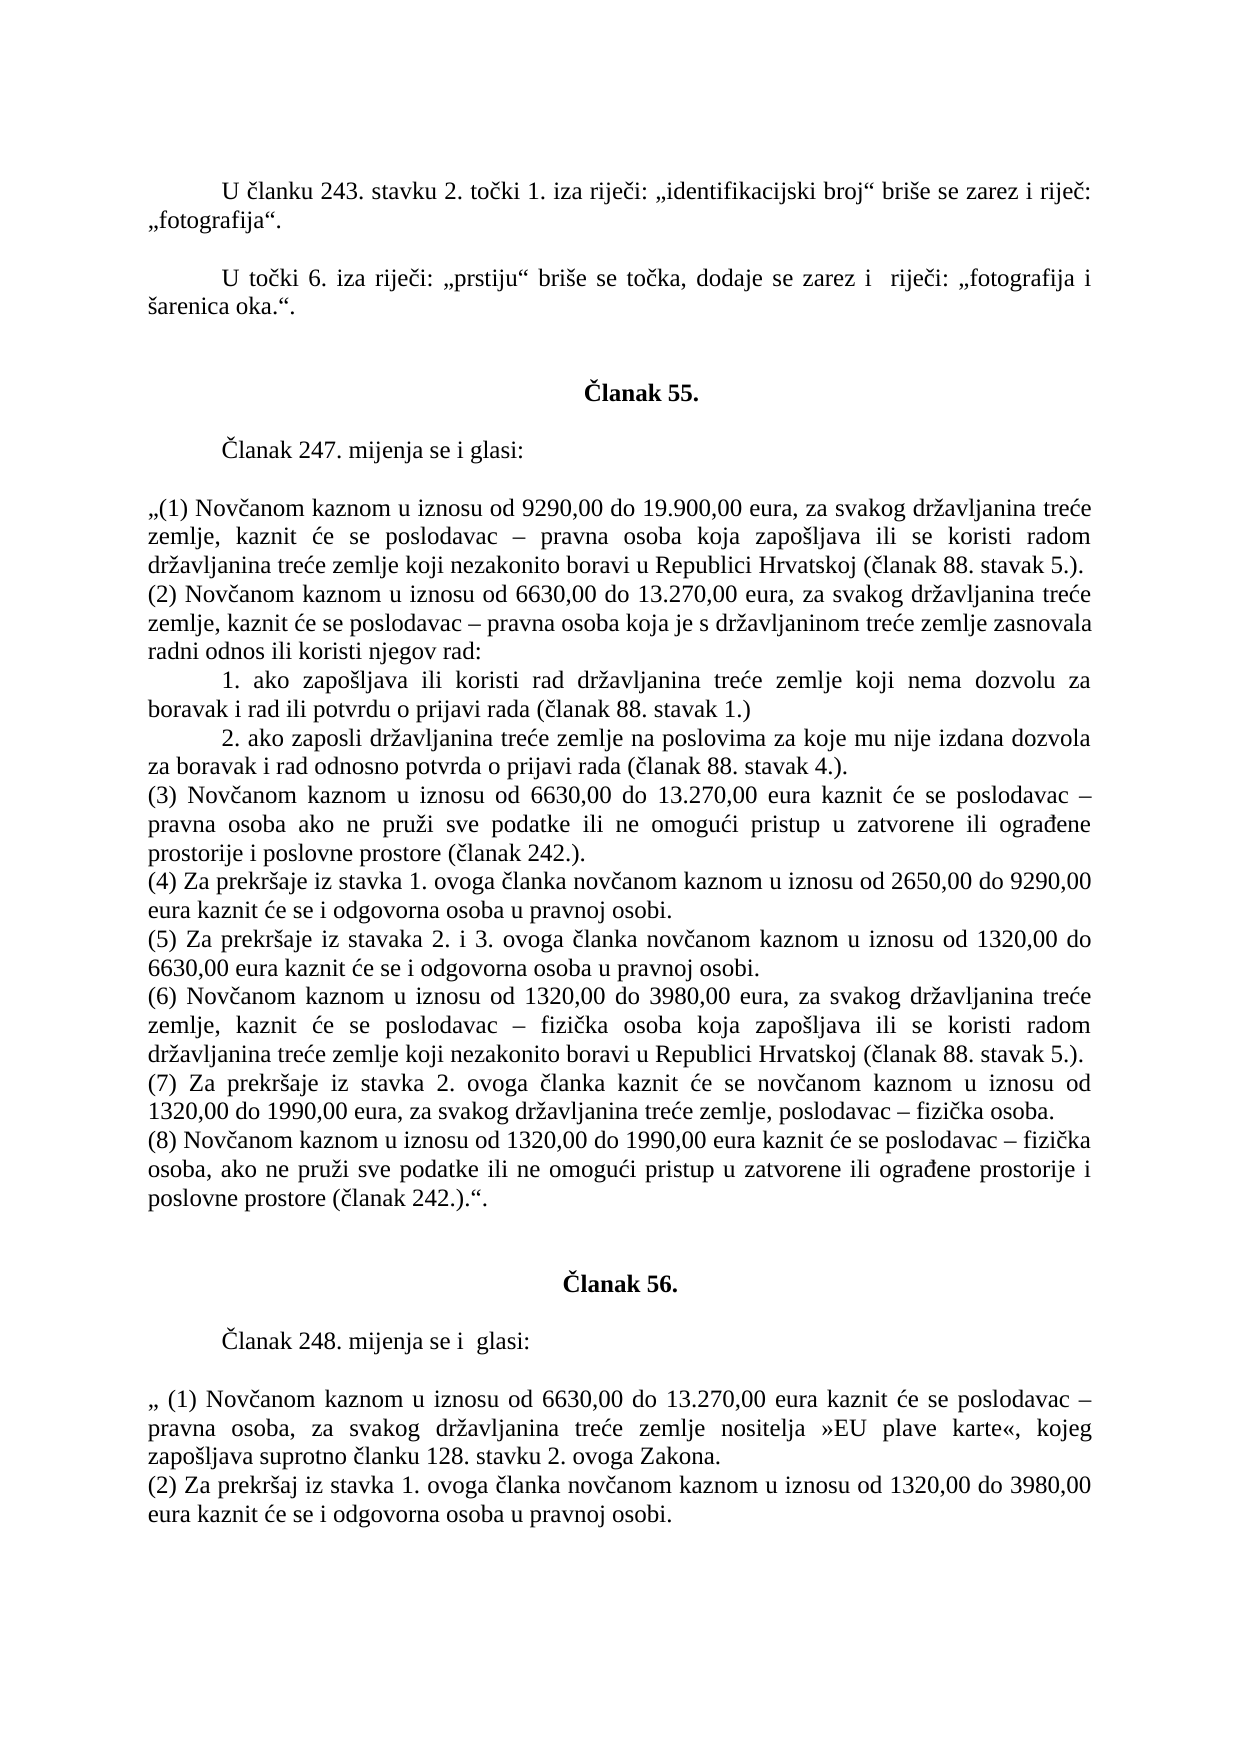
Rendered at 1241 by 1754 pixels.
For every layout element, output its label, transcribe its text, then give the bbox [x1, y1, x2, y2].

text „ (1) Novčanom kaznom u iznosu od 6630,00 do 13.270,00 eura kaznit će se poslodavac – pravna osoba, za svakog državljanina treće zemlje nositelja »EU plave karte«, kojeg zapošljava suprotno članku 128. stavku 2. ovoga Zakona. [148, 1384, 1093, 1470]
text (5) Za prekršaje iz stavaka 2. i 3. ovoga članka novčanom kaznom u iznosu od 1320,00 do 6630,00 eura kaznit će se i odgovorna osoba u pravnoj osobi. [148, 924, 1093, 981]
text (4) Za prekršaje iz stavka 1. ovoga članka novčanom kaznom u iznosu od 2650,00 do 9290,00 eura kaznit će se i odgovorna osoba u pravnoj osobi. [148, 866, 1093, 924]
text 2. ako zaposli državljanina treće zemlje na poslovima za koje mu nije izdana dozvola za boravak i rad odnosno potvrda o prijavi rada (članak 88. stavak 4.). [148, 723, 1093, 780]
text 1. ako zapošljava ili koristi rad državljanina treće zemlje koji nema dozvolu za boravak i rad ili potvrdu o prijavi rada (članak 88. stavak 1.) [148, 665, 1093, 723]
text (8) Novčanom kaznom u iznosu od 1320,00 do 1990,00 eura kaznit će se poslodavac – fizička osoba, ako ne pruži sve podatke ili ne omogući pristup u zatvorene ili ograđene prostorije i poslovne prostore (članak 242.).“. [148, 1125, 1093, 1211]
text Članak 247. mijenja se i glasi: [148, 435, 1093, 464]
text U točki 6. iza riječi: „prstiju“ briše se točka, dodaje se zarez i riječi: „fotografija i šarenica oka.“. [148, 263, 1093, 320]
text Članak 248. mijenja se i glasi: [148, 1326, 1093, 1355]
text U članku 243. stavku 2. točki 1. iza riječi: „identifikacijski broj“ briše se zarez i riječ: „fotografija“. [148, 176, 1093, 234]
text (2) Za prekršaj iz stavka 1. ovoga članka novčanom kaznom u iznosu od 1320,00 do 3980,00 eura kaznit će se i odgovorna osoba u pravnoj osobi. [148, 1470, 1093, 1528]
text Članak 56. [148, 1269, 1093, 1298]
text (6) Novčanom kaznom u iznosu od 1320,00 do 3980,00 eura, za svakog državljanina treće zemlje, kaznit će se poslodavac – fizička osoba koja zapošljava ili se koristi radom državljanina treće zemlje koji nezakonito boravi u Republici Hrvatskoj (članak 88. stavak 5.). [148, 981, 1093, 1068]
text (3) Novčanom kaznom u iznosu od 6630,00 do 13.270,00 eura kaznit će se poslodavac – pravna osoba ako ne pruži sve podatke ili ne omogući pristup u zatvorene ili ograđene prostorije i poslovne prostore (članak 242.). [148, 780, 1093, 866]
text (2) Novčanom kaznom u iznosu od 6630,00 do 13.270,00 eura, za svakog državljanina treće zemlje, kaznit će se poslodavac – pravna osoba koja je s državljaninom treće zemlje zasnovala radni odnos ili koristi njegov rad: [148, 579, 1093, 665]
text Članak 55. [148, 378, 1093, 406]
text „(1) Novčanom kaznom u iznosu od 9290,00 do 19.900,00 eura, za svakog državljanina treće zemlje, kaznit će se poslodavac – pravna osoba koja zapošljava ili se koristi radom državljanina treće zemlje koji nezakonito boravi u Republici Hrvatskoj (članak 88. stavak 5.). [148, 493, 1093, 579]
text (7) Za prekršaje iz stavka 2. ovoga članka kaznit će se novčanom kaznom u iznosu od 1320,00 do 1990,00 eura, za svakog državljanina treće zemlje, poslodavac – fizička osoba. [148, 1068, 1093, 1125]
